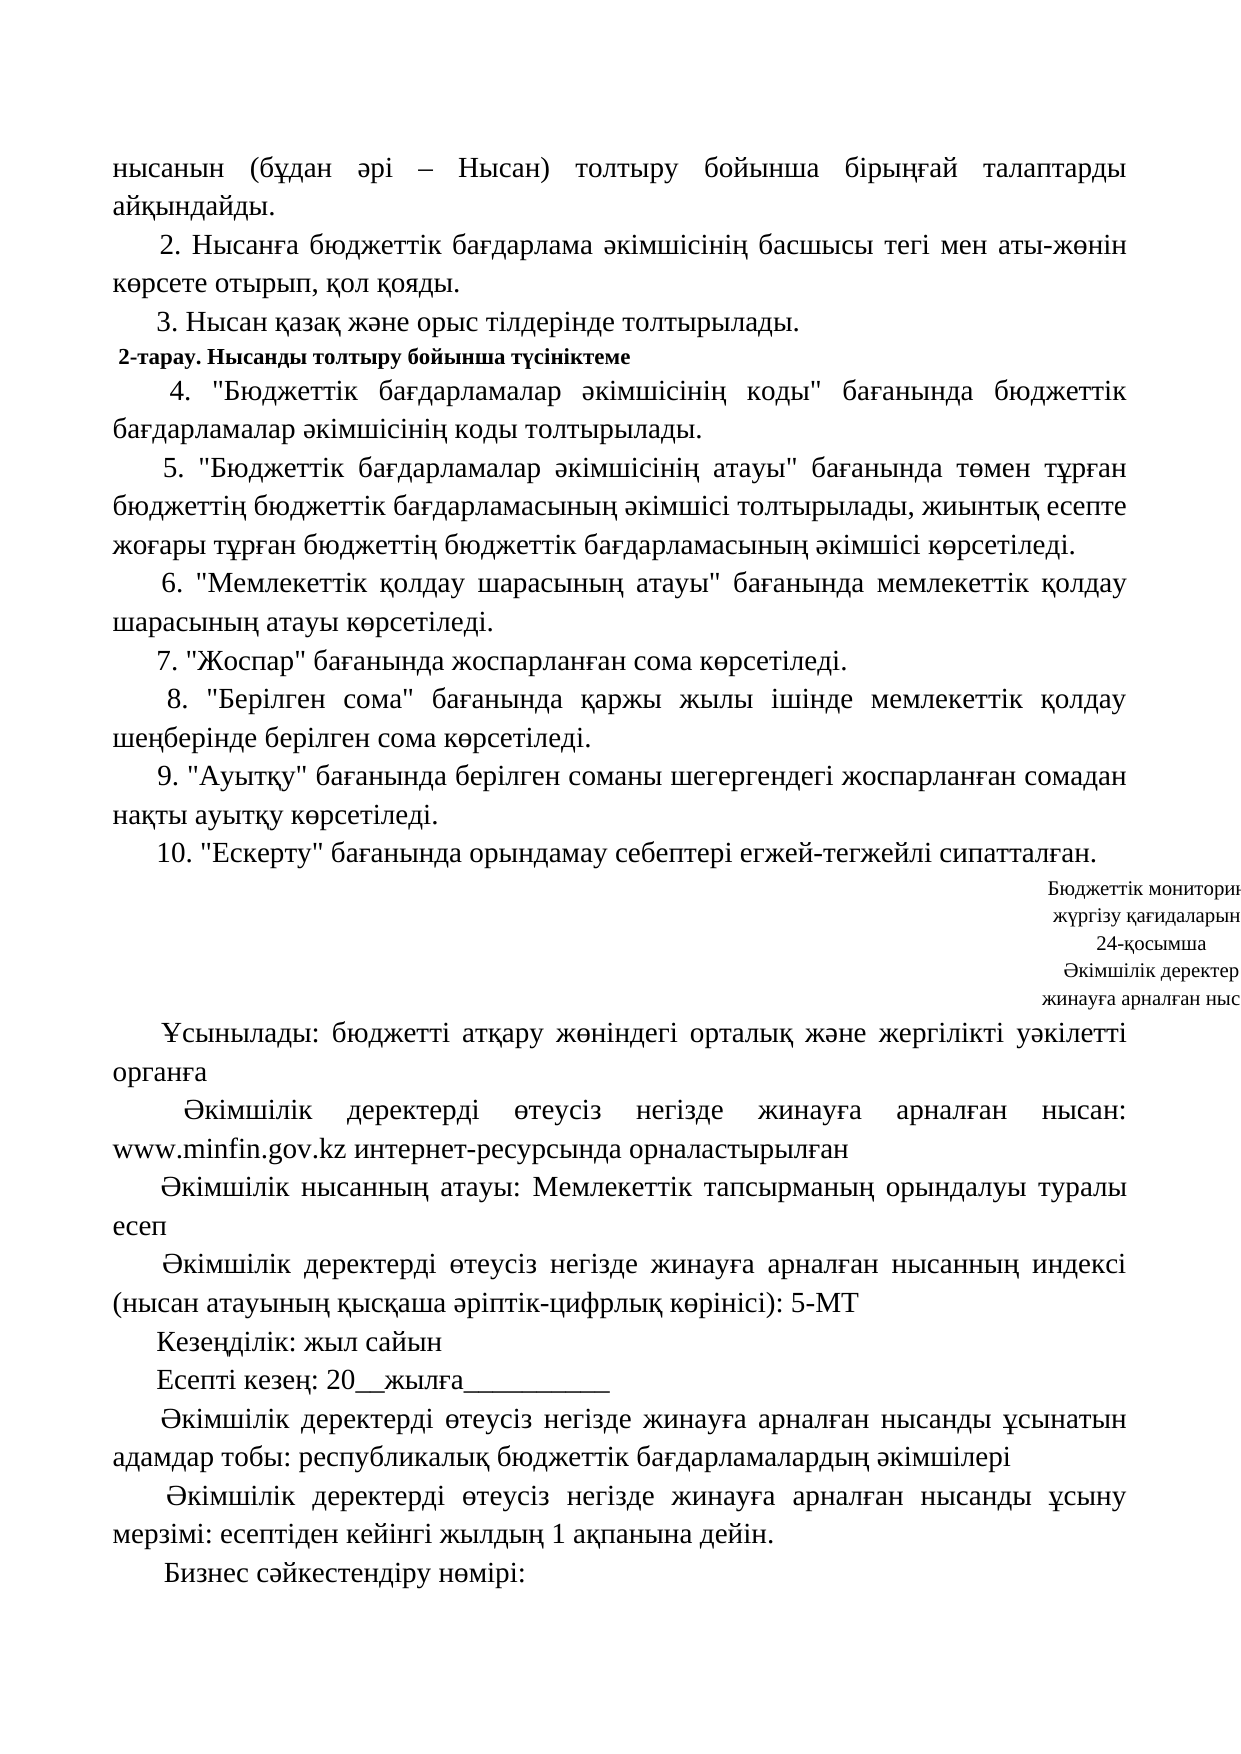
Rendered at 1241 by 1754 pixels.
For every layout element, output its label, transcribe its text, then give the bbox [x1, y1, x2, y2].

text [112, 150, 1128, 222]
text Кезеңділік: жыл сайын [112, 1324, 1128, 1357]
text 8. "Берілген сома" бағанында қаржы жылы ішінде мемлекеттік қолдау шеңберінде берілген сома көрсетіледі. [112, 681, 1128, 753]
text 7. "Жоспар" бағанында жоспарланған сома көрсетіледі. [112, 643, 1128, 676]
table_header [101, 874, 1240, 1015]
text 3. Нысан қазақ және орыс тілдерінде толтырылады. [112, 304, 1128, 338]
text 2. Нысанға бюджеттік бағдарлама әкімшісінің басшысы тегі мен аты-жөнін көрсете отырып, қол қояды. [112, 227, 1128, 299]
text 2-тарау. Нысанды толтыру бойынша түсініктеме [112, 343, 1128, 369]
text Есепті кезең: 20__жылға__________ [112, 1362, 1128, 1396]
text Әкімшілік деректерді өтеусіз негізде жинауға арналған нысанның индексі (нысан атауының қысқаша әріптік-цифрлық көрінісі): 5-МТ [112, 1247, 1128, 1319]
text Әкімшілік деректерді өтеусіз негізде жинауға арналған нысан: www.minfin.gov.kz интернет-ресурсында орналастырылған [112, 1092, 1128, 1164]
text 5. "Бюджеттік бағдарламалар әкімшісінің атауы" бағанында төмен тұрған бюджеттің бюджеттік бағдарламасының әкімшісі толтырылады, жиынтық есепте жоғары тұрған бюджеттің бюджеттік бағдарламасының әкімшісі көрсетіледі. [112, 450, 1128, 561]
text 6. "Мемлекеттік қолдау шарасының атауы" бағанында мемлекеттік қолдау шарасының атауы көрсетіледі. [112, 566, 1128, 638]
text 4. "Бюджеттік бағдарламалар әкімшісінің коды" бағанында бюджеттік бағдарламалар әкімшісінің коды толтырылады. [112, 373, 1128, 445]
text Әкімшілік деректерді өтеусіз негізде жинауға арналған нысанды ұсыну мерзімі: есептiден кейiнгi жылдың 1 ақпанына дейін. [112, 1478, 1128, 1550]
text 9. "Ауытқу" бағанында берілген соманы шегергендегі жоспарланған сомадан нақты ауытқу көрсетіледі. [112, 758, 1128, 830]
text Ұсынылады: бюджетті атқару жөніндегі орталық және жергілікті уәкілетті органға [112, 1015, 1128, 1087]
text Әкімшілік нысанның атауы: Мемлекеттік тапсырманың орындалуы туралы есеп [112, 1169, 1128, 1242]
text Бизнес сәйкестендіру нөмірі: [112, 1555, 1128, 1588]
text Әкімшілік деректерді өтеусіз негізде жинауға арналған нысанды ұсынатын адамдар тобы: республикалық бюджеттік бағдарламалардың әкімшілері [112, 1401, 1128, 1473]
text 10. "Ескерту" бағанында орындамау себептері егжей-тегжейлі сипатталған. [112, 835, 1128, 869]
